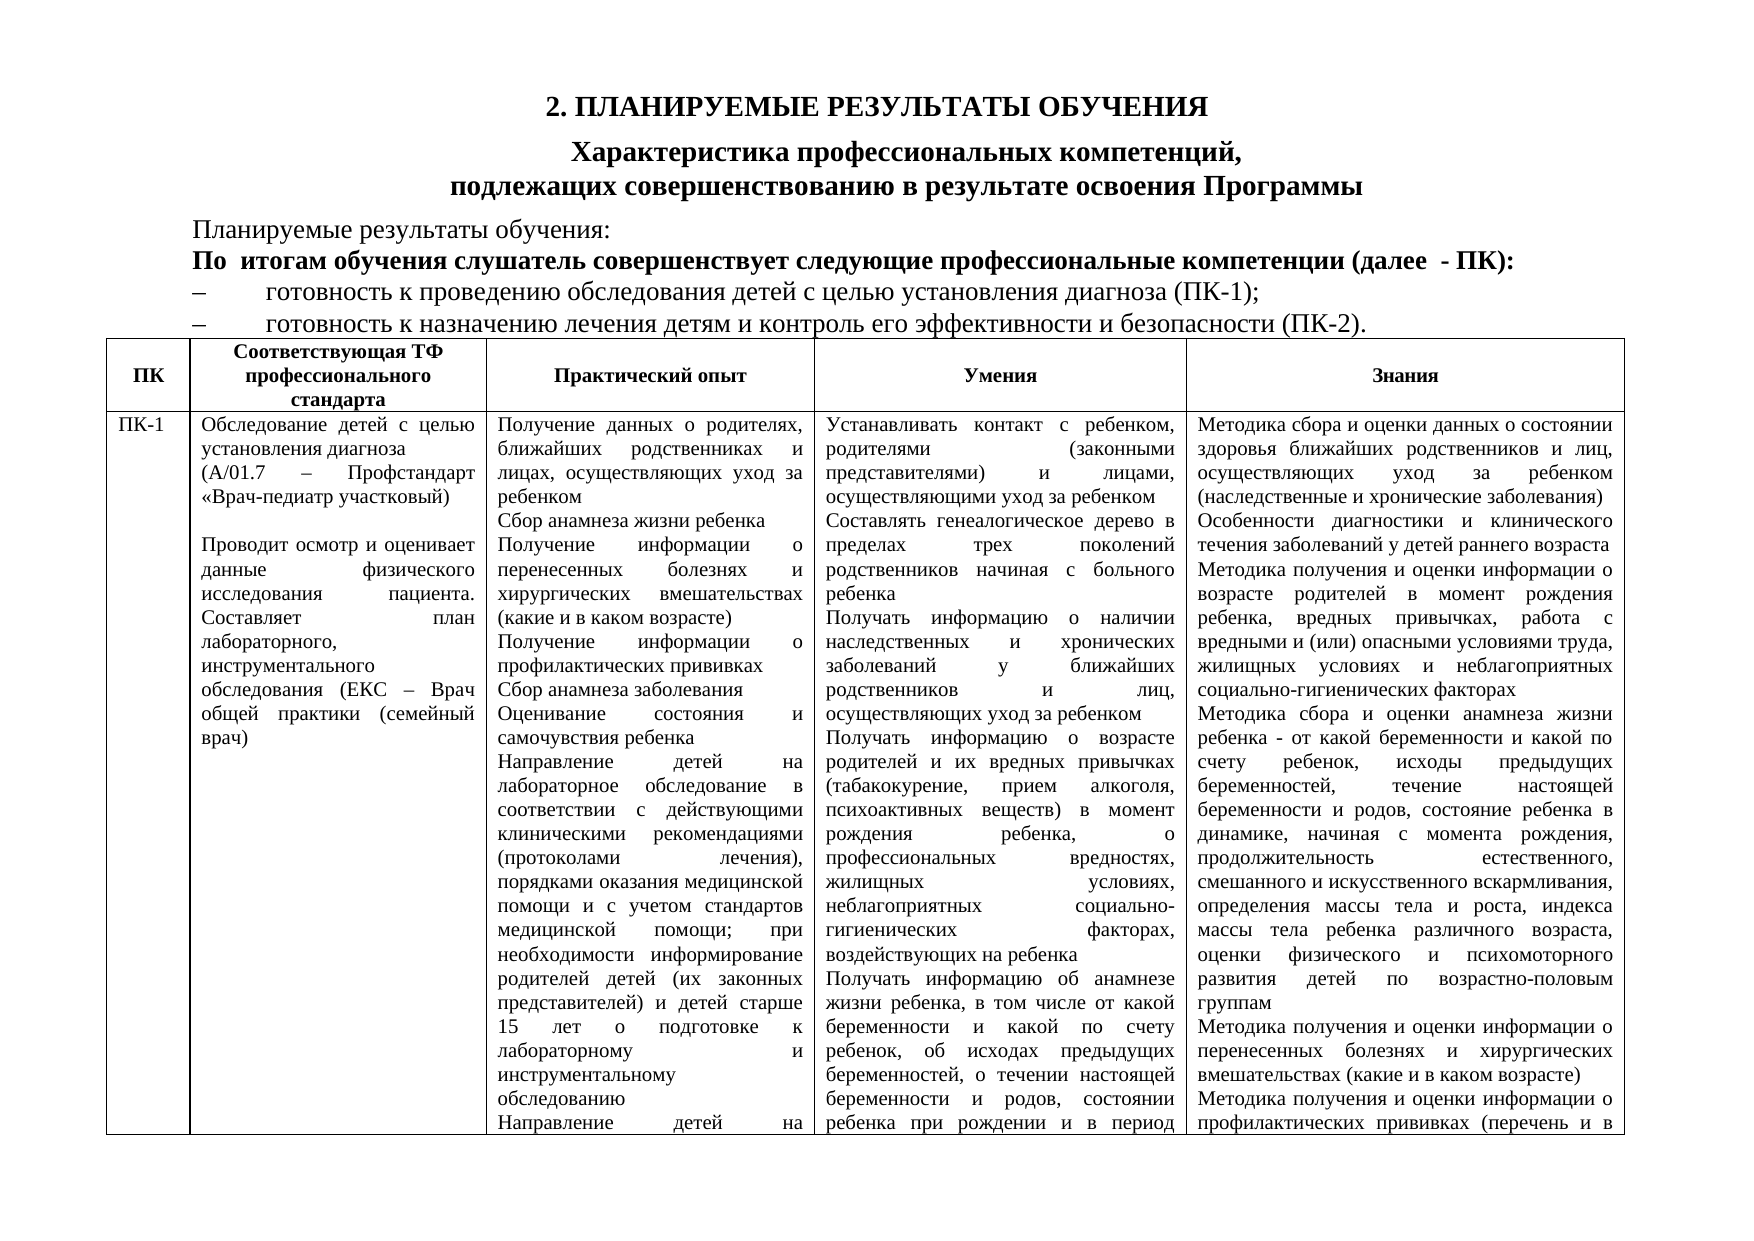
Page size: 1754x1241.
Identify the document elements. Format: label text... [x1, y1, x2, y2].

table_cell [191, 412, 486, 1134]
text подлежащих совершенствованию в результате освоения Программы [118, 168, 1636, 201]
list готовность к проведению обследования детей с целью установления диагноза (ПК-1); [118, 276, 1636, 307]
list готовность к назначению лечения детям и контроль его эффективности и безопасности (ПК-2). [118, 307, 1636, 338]
table_header Знания [1187, 339, 1624, 411]
table_header Умения [815, 339, 1186, 411]
table_header ПК [107, 339, 189, 411]
table_cell ПК-1 [107, 412, 189, 1134]
table_header Практический опыт [487, 339, 814, 411]
text Характеристика профессиональных компетенций, [118, 134, 1636, 168]
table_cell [815, 412, 1186, 1134]
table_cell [1187, 412, 1624, 1134]
list Планируемые результаты обучения: [118, 213, 1636, 244]
text 2. ПЛАНИРУЕМЫЕ РЕЗУЛЬТАТЫ ОБУЧЕНИЯ [118, 89, 1636, 122]
table_header Соответствующая ТФ профессионального стандарта [191, 339, 486, 411]
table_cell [487, 412, 814, 1134]
text По итогам обучения слушатель совершенствует следующие профессиональные компетенции (далее - ПК): [118, 244, 1636, 276]
